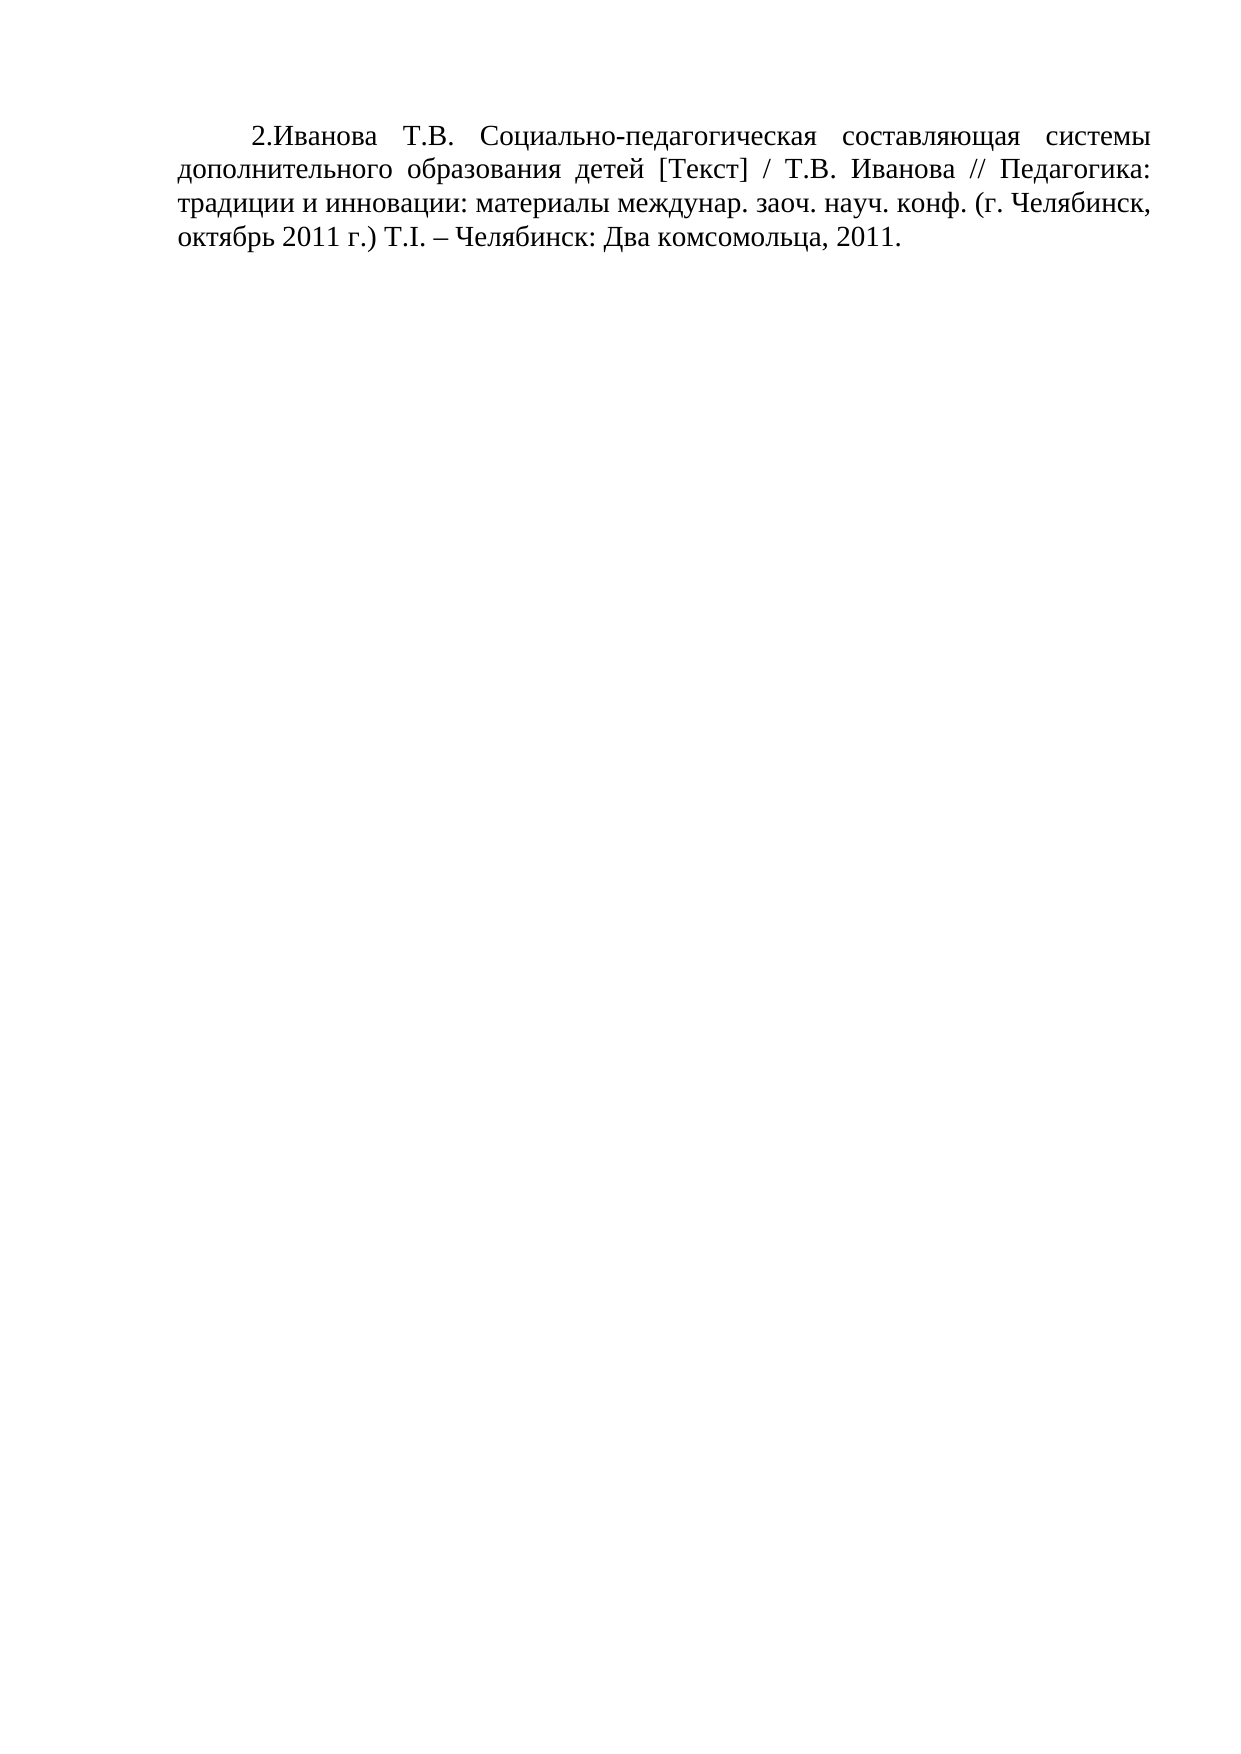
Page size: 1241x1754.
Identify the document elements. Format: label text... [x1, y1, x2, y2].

text 2.Иванова Т.В. Социально-педагогическая составляющая системы дополнительного образования детей [Текст] / Т.В. Иванова // Педагогика: традиции и инновации: материалы междунар. заоч. науч. конф. (г. Челябинск, октябрь 2011 г.) Т.I. – Челябинск: Два комсомольца, 2011. [177, 118, 1152, 252]
